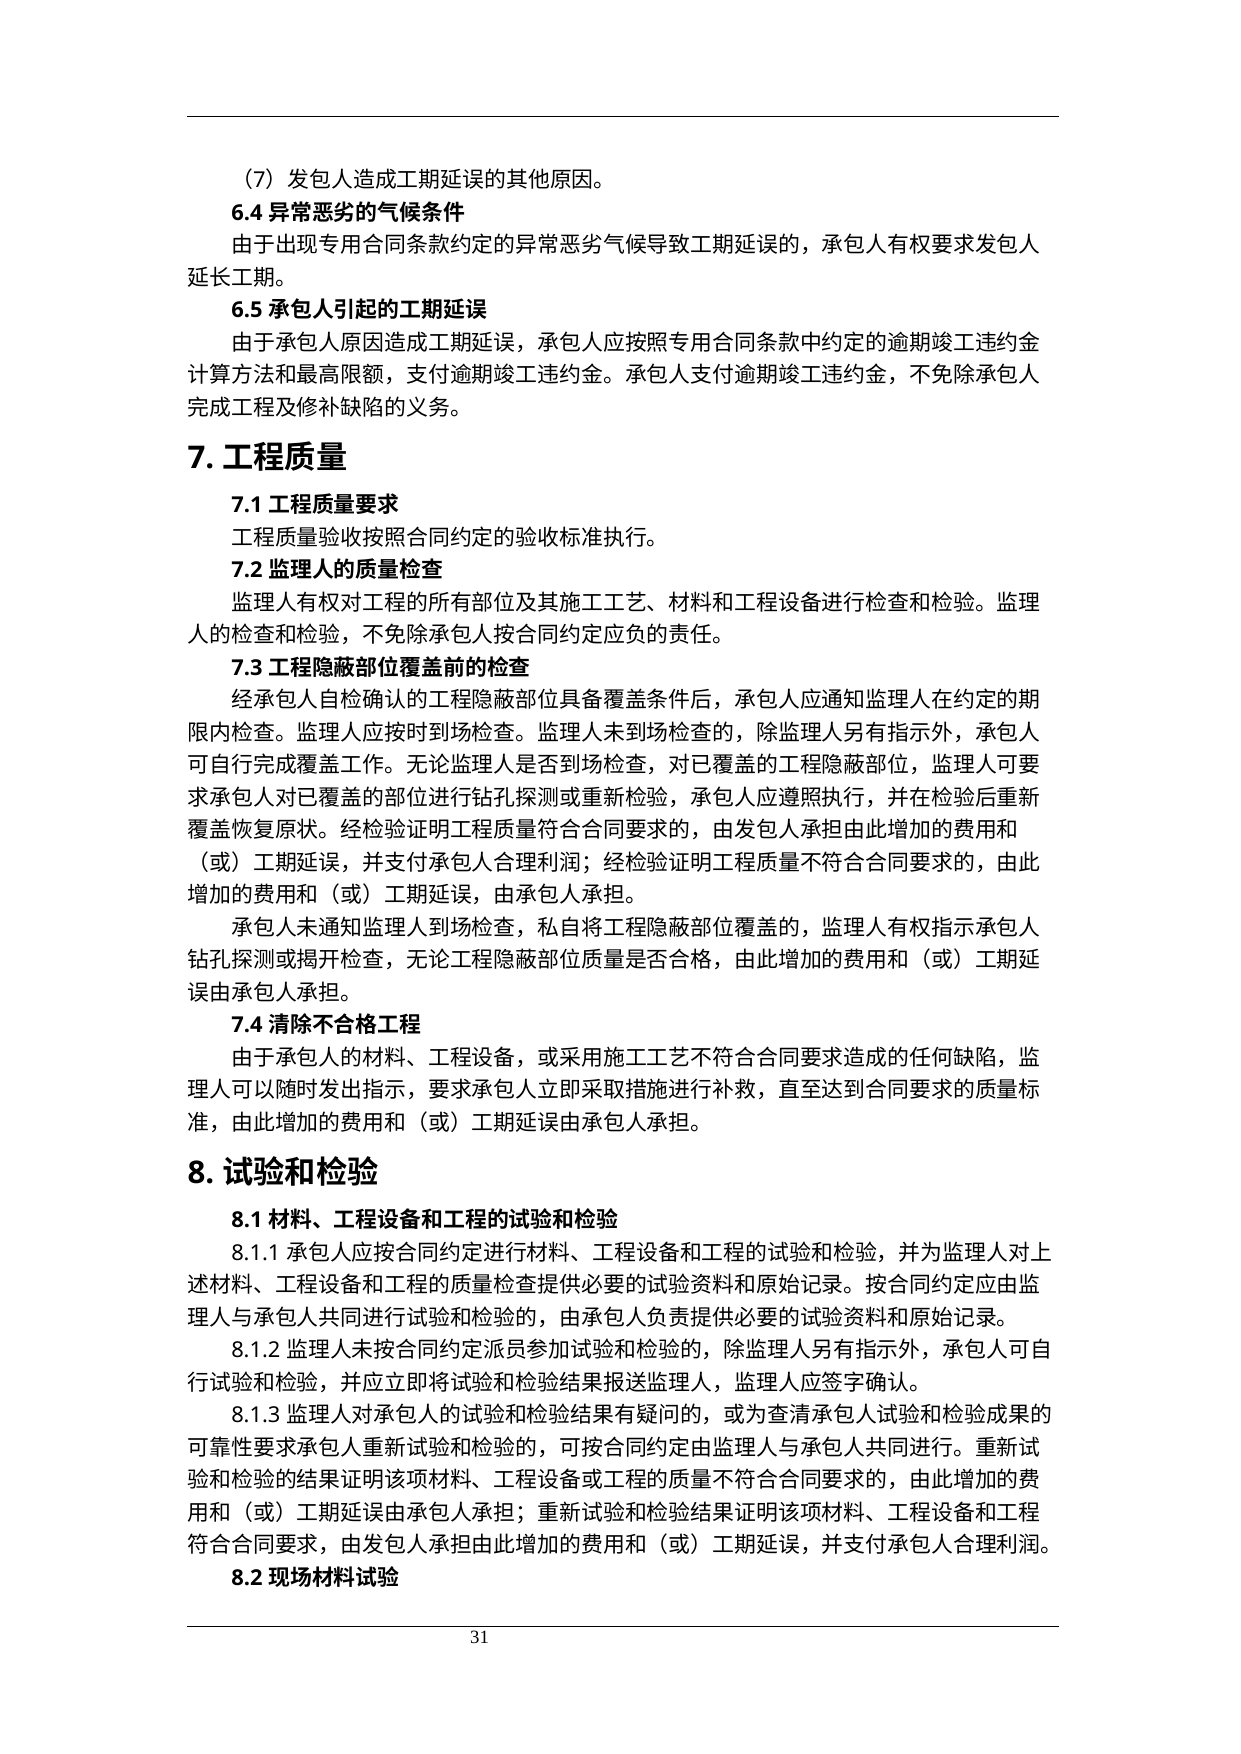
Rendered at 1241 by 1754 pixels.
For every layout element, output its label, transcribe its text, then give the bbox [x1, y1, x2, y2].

subtitle 8. 试验和检验 [187, 1137, 1053, 1202]
text 承包人未通知监理人到场检查，私自将工程隐蔽部位覆盖的，监理人有权指示承包人钻孔探测或揭开检查，无论工程隐蔽部位质量是否合格，由此增加的费用和（或）工期延误由承包人承担。 [187, 909, 1053, 1007]
text 7.2 监理人的质量检查 [187, 552, 1053, 584]
text （7）发包人造成工期延误的其他原因。 [187, 162, 1053, 194]
text 由于承包人的材料、工程设备，或采用施工工艺不符合合同要求造成的任何缺陷，监理人可以随时发出指示，要求承包人立即采取措施进行补救，直至达到合同要求的质量标准，由此增加的费用和（或）工期延误由承包人承担。 [187, 1039, 1053, 1137]
text 6.5 承包人引起的工期延误 [187, 292, 1053, 324]
text 8.1.1 承包人应按合同约定进行材料、工程设备和工程的试验和检验，并为监理人对上述材料、工程设备和工程的质量检查提供必要的试验资料和原始记录。按合同约定应由监理人与承包人共同进行试验和检验的，由承包人负责提供必要的试验资料和原始记录。 [187, 1234, 1053, 1332]
text 8.2 现场材料试验 [187, 1559, 1053, 1592]
subtitle 7. 工程质量 [187, 422, 1053, 487]
text 经承包人自检确认的工程隐蔽部位具备覆盖条件后，承包人应通知监理人在约定的期限内检查。监理人应按时到场检查。监理人未到场检查的，除监理人另有指示外，承包人可自行完成覆盖工作。无论监理人是否到场检查，对已覆盖的工程隐蔽部位，监理人可要求承包人对已覆盖的部位进行钻孔探测或重新检验，承包人应遵照执行，并在检验后重新覆盖恢复原状。经检验证明工程质量符合合同要求的，由发包人承担由此增加的费用和（或）工期延误，并支付承包人合理利润；经检验证明工程质量不符合合同要求的，由此增加的费用和（或）工期延误，由承包人承担。 [187, 682, 1053, 909]
text 8.1 材料、工程设备和工程的试验和检验 [187, 1202, 1053, 1234]
text 由于出现专用合同条款约定的异常恶劣气候导致工期延误的，承包人有权要求发包人延长工期。 [187, 227, 1053, 292]
text 8.1.2 监理人未按合同约定派员参加试验和检验的，除监理人另有指示外，承包人可自行试验和检验，并应立即将试验和检验结果报送监理人，监理人应签字确认。 [187, 1332, 1053, 1397]
text 7.1 工程质量要求 [187, 487, 1053, 519]
text 8.1.3 监理人对承包人的试验和检验结果有疑问的，或为查清承包人试验和检验成果的可靠性要求承包人重新试验和检验的，可按合同约定由监理人与承包人共同进行。重新试验和检验的结果证明该项材料、工程设备或工程的质量不符合合同要求的，由此增加的费用和（或）工期延误由承包人承担；重新试验和检验结果证明该项材料、工程设备和工程符合合同要求，由发包人承担由此增加的费用和（或）工期延误，并支付承包人合理利润。 [187, 1397, 1053, 1559]
text 6.4 异常恶劣的气候条件 [187, 194, 1053, 227]
text 7.4 清除不合格工程 [187, 1007, 1053, 1039]
text 7.3 工程隐蔽部位覆盖前的检查 [187, 649, 1053, 682]
text 工程质量验收按照合同约定的验收标准执行。 [187, 519, 1053, 552]
text 由于承包人原因造成工期延误，承包人应按照专用合同条款中约定的逾期竣工违约金计算方法和最高限额，支付逾期竣工违约金。承包人支付逾期竣工违约金，不免除承包人完成工程及修补缺陷的义务。 [187, 324, 1053, 422]
text 监理人有权对工程的所有部位及其施工工艺、材料和工程设备进行检查和检验。监理人的检查和检验，不免除承包人按合同约定应负的责任。 [187, 584, 1053, 649]
